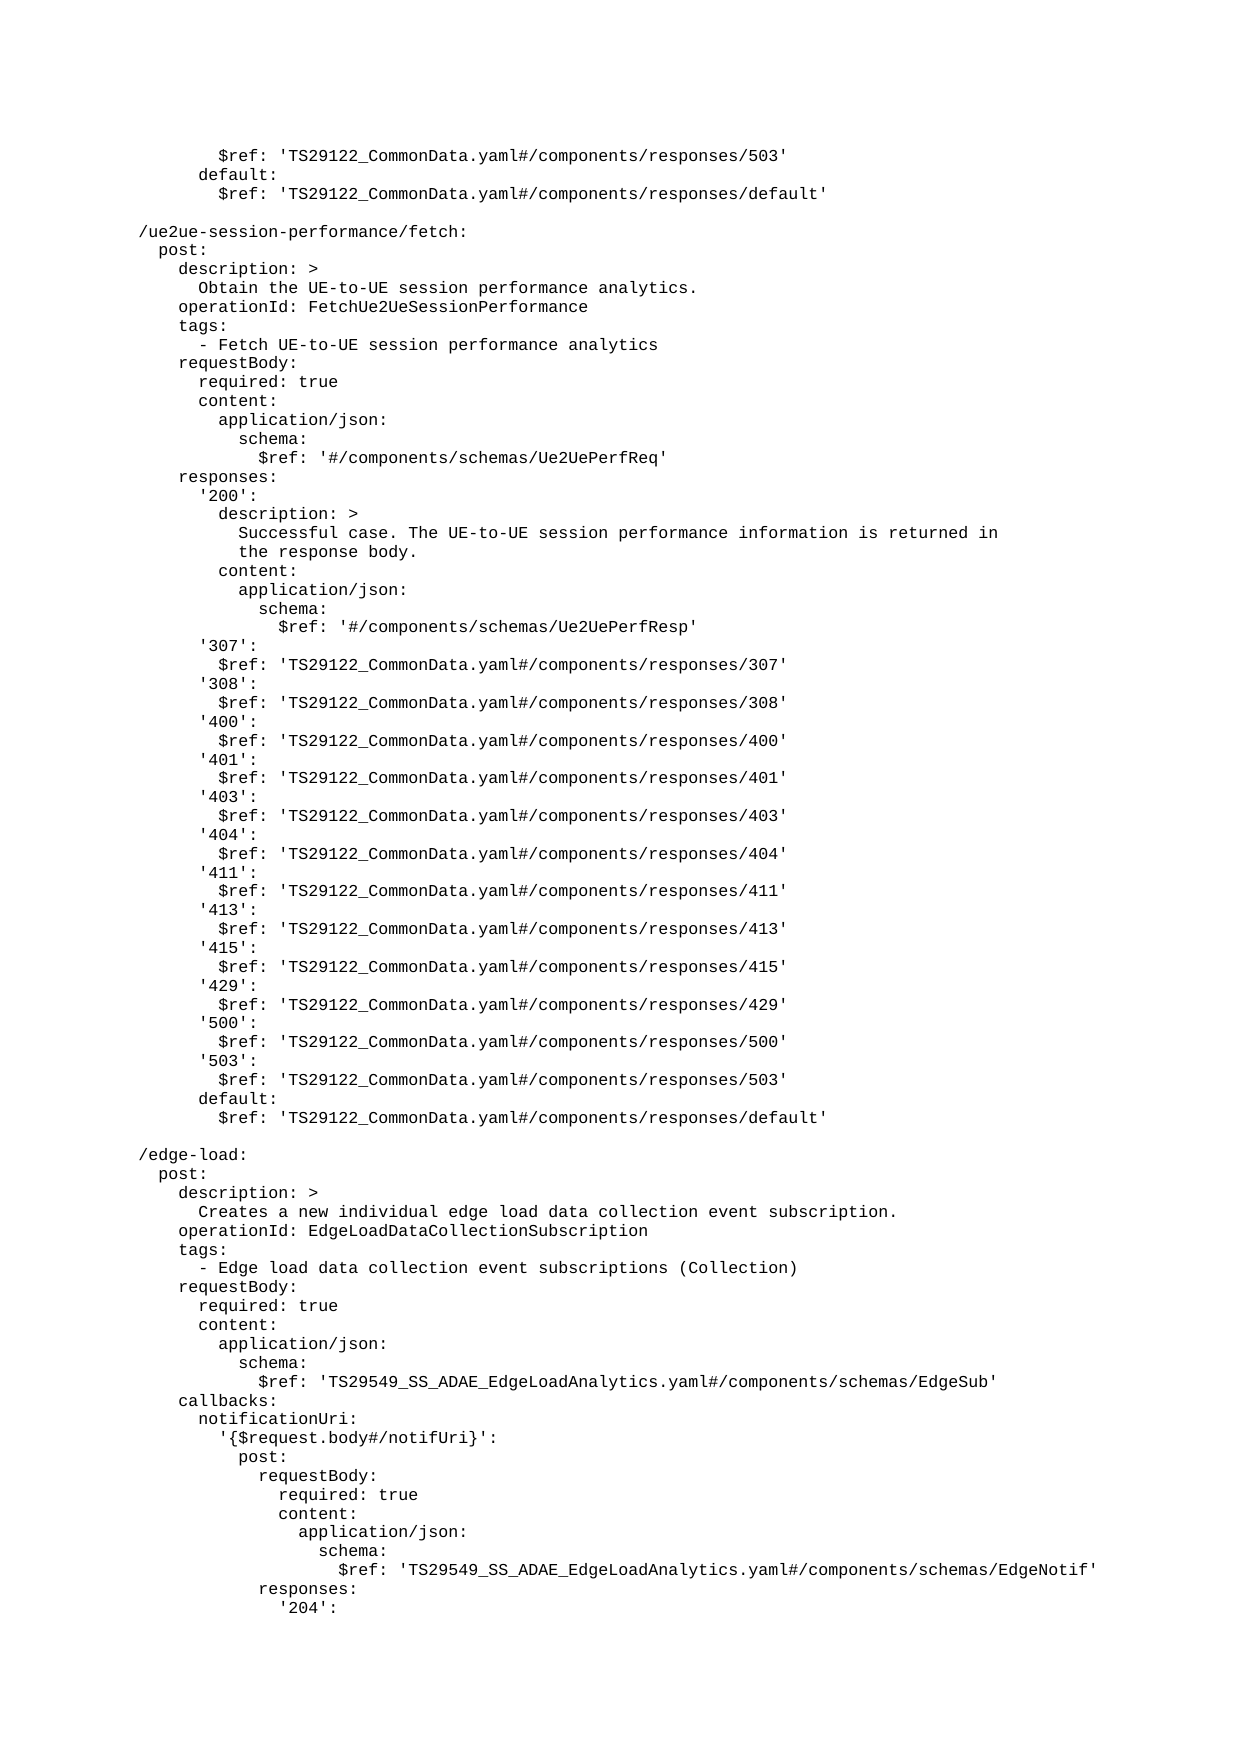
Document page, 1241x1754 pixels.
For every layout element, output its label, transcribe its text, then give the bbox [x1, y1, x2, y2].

text $ref: 'TS29122_CommonData.yaml#/components/responses/308' [118, 694, 1122, 713]
text responses: [118, 1581, 1122, 1599]
text application/json: [118, 412, 1122, 431]
text application/json: [118, 581, 1122, 600]
text '400': [118, 713, 1122, 732]
text $ref: 'TS29122_CommonData.yaml#/components/responses/429' [118, 996, 1122, 1015]
text /ue2ue-session-performance/fetch: [118, 223, 1122, 242]
text schema: [118, 1543, 1122, 1562]
text '307': [118, 638, 1122, 657]
text $ref: 'TS29549_SS_ADAE_EdgeLoadAnalytics.yaml#/components/schemas/EdgeNotif' [118, 1562, 1122, 1581]
text $ref: 'TS29122_CommonData.yaml#/components/responses/401' [118, 770, 1122, 789]
text '413': [118, 902, 1122, 921]
text content: [118, 393, 1122, 412]
text /edge-load: [118, 1147, 1122, 1166]
text operationId: FetchUe2UeSessionPerformance [118, 298, 1122, 317]
text '411': [118, 864, 1122, 883]
text $ref: 'TS29122_CommonData.yaml#/components/responses/404' [118, 845, 1122, 864]
text $ref: 'TS29122_CommonData.yaml#/components/responses/default' [118, 1109, 1122, 1128]
text $ref: 'TS29122_CommonData.yaml#/components/responses/411' [118, 883, 1122, 902]
text $ref: '#/components/schemas/Ue2UePerfReq' [118, 449, 1122, 468]
text content: [118, 1505, 1122, 1524]
text default: [118, 167, 1122, 185]
text '308': [118, 676, 1122, 694]
text requestBody: [118, 355, 1122, 374]
text post: [118, 242, 1122, 261]
text $ref: 'TS29122_CommonData.yaml#/components/responses/default' [118, 185, 1122, 204]
text tags: [118, 1241, 1122, 1260]
text notificationUri: [118, 1411, 1122, 1430]
text requestBody: [118, 1279, 1122, 1298]
text requestBody: [118, 1467, 1122, 1486]
text operationId: EdgeLoadDataCollectionSubscription [118, 1222, 1122, 1241]
text callbacks: [118, 1392, 1122, 1411]
text $ref: 'TS29122_CommonData.yaml#/components/responses/413' [118, 921, 1122, 939]
text $ref: 'TS29122_CommonData.yaml#/components/responses/500' [118, 1034, 1122, 1053]
text content: [118, 562, 1122, 581]
text content: [118, 1317, 1122, 1336]
text '200': [118, 487, 1122, 506]
text required: true [118, 1298, 1122, 1317]
text description: > [118, 1185, 1122, 1203]
text required: true [118, 1486, 1122, 1505]
text application/json: [118, 1336, 1122, 1354]
text '403': [118, 789, 1122, 808]
text - Fetch UE-to-UE session performance analytics [118, 336, 1122, 355]
text $ref: 'TS29122_CommonData.yaml#/components/responses/503' [118, 1072, 1122, 1090]
text $ref: 'TS29122_CommonData.yaml#/components/responses/503' [118, 148, 1122, 167]
text required: true [118, 374, 1122, 393]
text tags: [118, 317, 1122, 336]
text post: [118, 1166, 1122, 1185]
text post: [118, 1449, 1122, 1467]
text $ref: 'TS29122_CommonData.yaml#/components/responses/403' [118, 808, 1122, 826]
text '204': [118, 1599, 1122, 1618]
text '500': [118, 1015, 1122, 1034]
text '503': [118, 1053, 1122, 1072]
text '401': [118, 751, 1122, 770]
text default: [118, 1090, 1122, 1109]
text $ref: 'TS29122_CommonData.yaml#/components/responses/415' [118, 958, 1122, 977]
text '{$request.body#/notifUri}': [118, 1430, 1122, 1449]
text description: > [118, 261, 1122, 280]
text $ref: 'TS29122_CommonData.yaml#/components/responses/400' [118, 732, 1122, 751]
text Creates a new individual edge load data collection event subscription. [118, 1203, 1122, 1222]
text Obtain the UE-to-UE session performance analytics. [118, 280, 1122, 298]
text '429': [118, 977, 1122, 996]
text $ref: 'TS29549_SS_ADAE_EdgeLoadAnalytics.yaml#/components/schemas/EdgeSub' [118, 1373, 1122, 1392]
text schema: [118, 431, 1122, 449]
text '415': [118, 939, 1122, 958]
text schema: [118, 600, 1122, 619]
text responses: [118, 468, 1122, 487]
text schema: [118, 1354, 1122, 1373]
text the response body. [118, 544, 1122, 562]
text $ref: '#/components/schemas/Ue2UePerfResp' [118, 619, 1122, 638]
text - Edge load data collection event subscriptions (Collection) [118, 1260, 1122, 1279]
text application/json: [118, 1524, 1122, 1543]
text Successful case. The UE-to-UE session performance information is returned in [118, 525, 1122, 544]
text description: > [118, 506, 1122, 525]
text '404': [118, 826, 1122, 845]
text $ref: 'TS29122_CommonData.yaml#/components/responses/307' [118, 657, 1122, 676]
